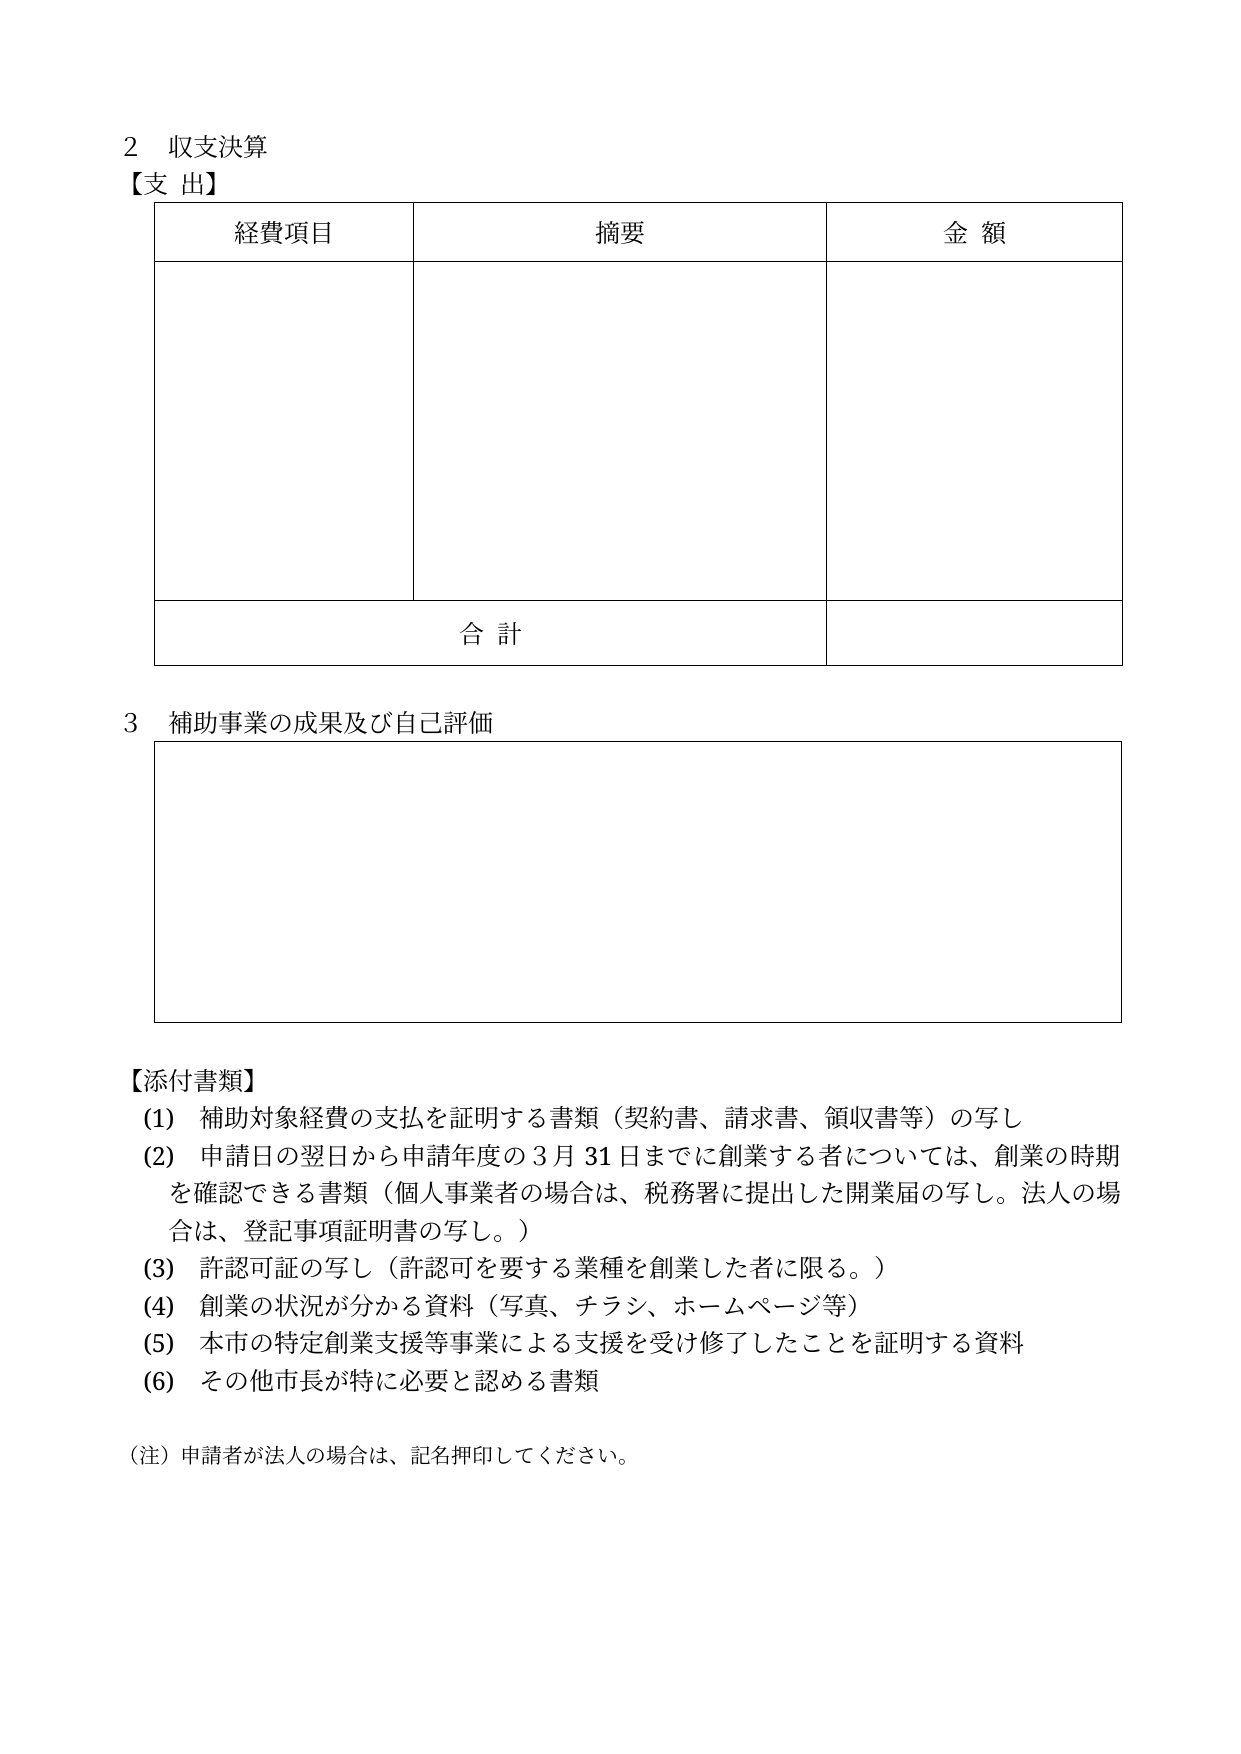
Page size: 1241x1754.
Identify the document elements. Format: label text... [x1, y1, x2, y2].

table_cell [827, 262, 1122, 599]
text 【添付書類】 [118, 1060, 1122, 1098]
table_cell [155, 262, 413, 599]
table_cell [414, 262, 826, 599]
text ３ 補助事業の成果及び自己評価 [118, 703, 1122, 741]
table_header 経費項目 [155, 203, 413, 261]
text (4) 創業の状況が分かる資料（写真、チラシ、ホームページ等） [143, 1285, 1122, 1323]
table_header [155, 742, 1121, 1022]
text (5) 本市の特定創業支援等事業による支援を受け修了したことを証明する資料 [143, 1323, 1122, 1360]
text (3) 許認可証の写し（許認可を要する業種を創業した者に限る。） [143, 1248, 1122, 1285]
text ２ 収支決算 [118, 127, 1122, 164]
text （注）申請者が法人の場合は、記名押印してください。 [118, 1435, 1122, 1473]
text (1) 補助対象経費の支払を証明する書類（契約書、請求書、領収書等）の写し [143, 1098, 1122, 1135]
text (2) 申請日の翌日から申請年度の３月31日までに創業する者については、創業の時期を確認できる書類（個人事業者の場合は、税務署に提出した開業届の写し。法人の場合は、登記事項証明書の写し。） [143, 1135, 1122, 1248]
table_cell [827, 601, 1122, 664]
text 【支出】 [118, 164, 1122, 202]
table_header 金額 [827, 203, 1122, 261]
text (6) その他市長が特に必要と認める書類 [143, 1360, 1122, 1398]
table_cell 合計 [155, 601, 826, 664]
table_header 摘要 [414, 203, 826, 261]
